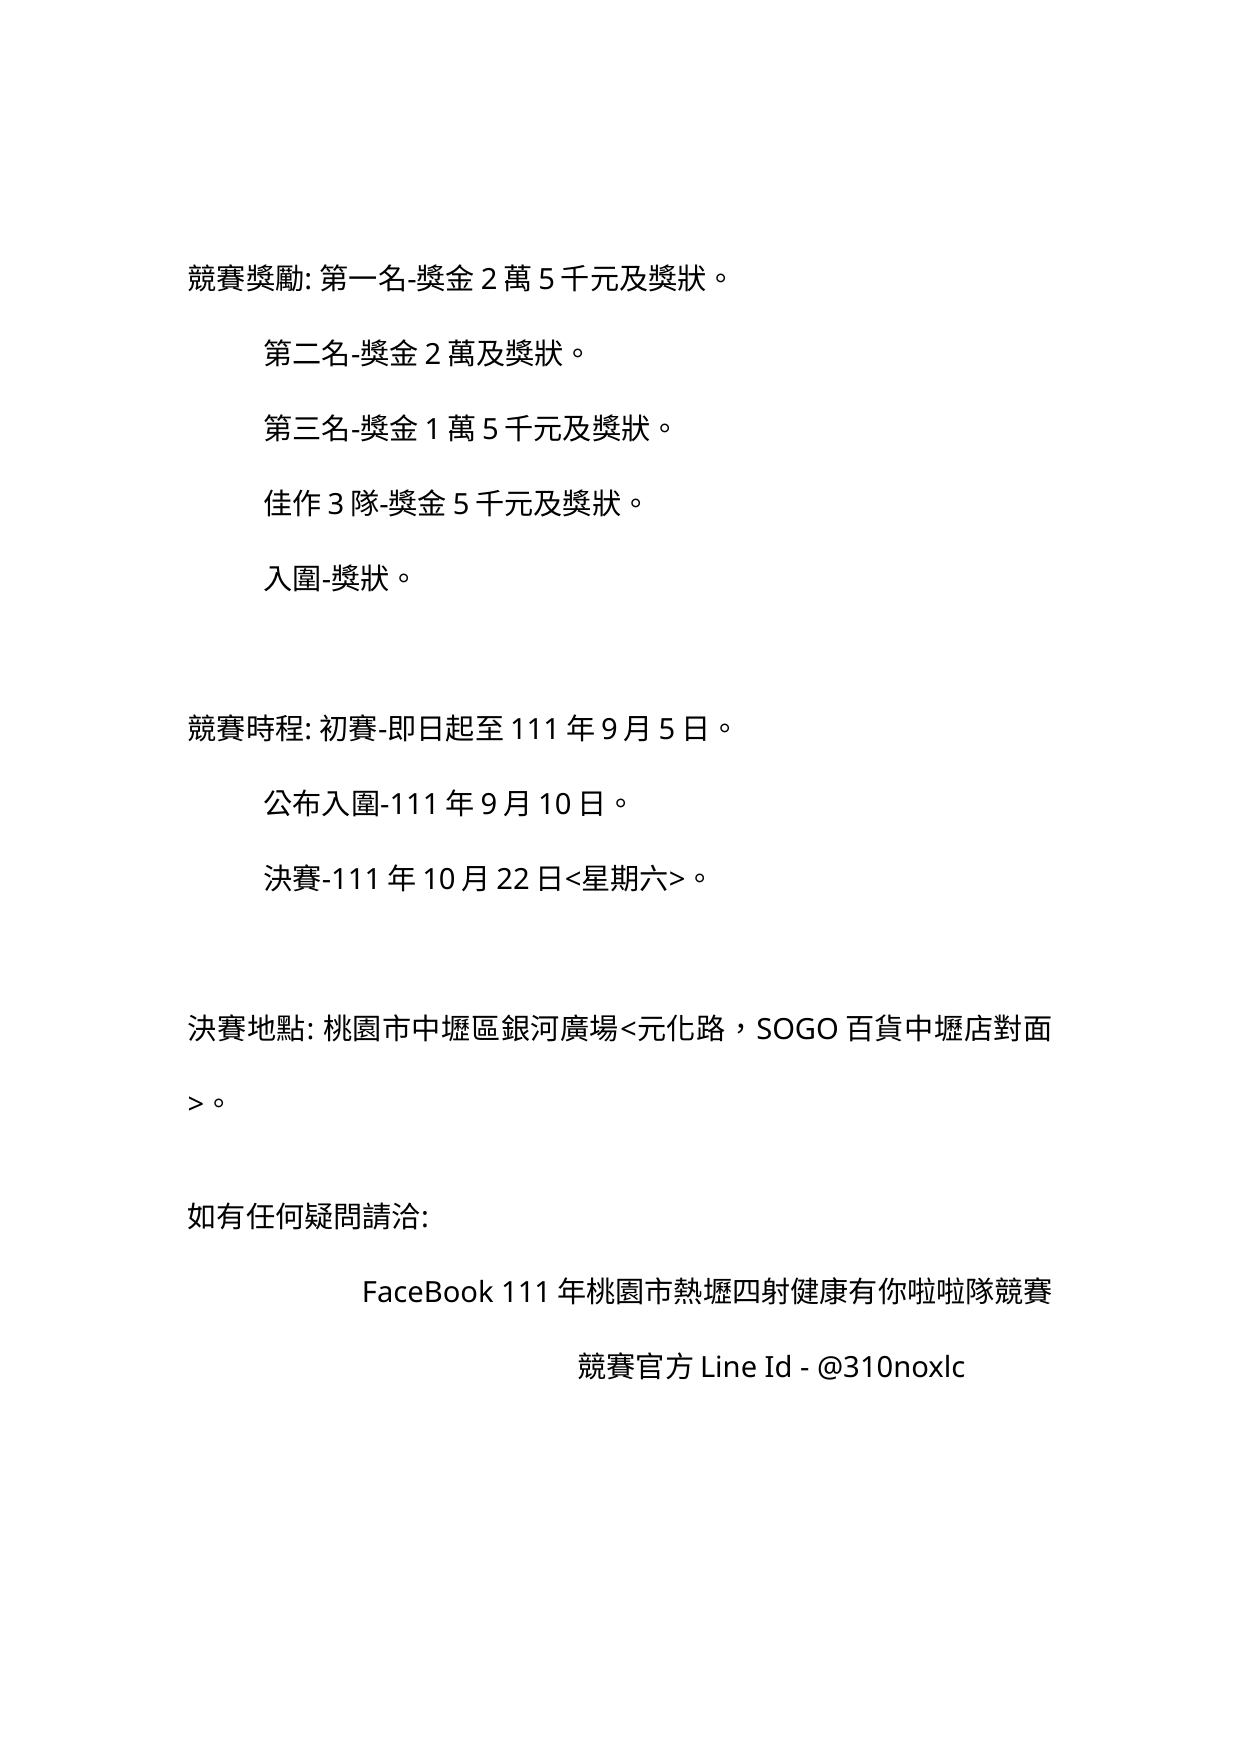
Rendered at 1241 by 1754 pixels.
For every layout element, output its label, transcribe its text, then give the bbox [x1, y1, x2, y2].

text 決賽-111年10月22日<星期六>。 [187, 839, 1053, 914]
text 如有任何疑問請洽: [187, 1177, 965, 1252]
text 第二名-獎金2萬及獎狀。 [187, 314, 1053, 389]
text 決賽地點: 桃園市中壢區銀河廣場<元化路，SOGO百貨中壢店對面>。 [187, 989, 1053, 1139]
text 公布入圍-111年9月10日。 [187, 764, 1053, 839]
text 佳作3隊-獎金5千元及獎狀。 [187, 464, 1053, 539]
text 競賽獎勵: 第一名-獎金2萬5千元及獎狀。 [187, 239, 1053, 314]
text 入圍-獎狀。 [187, 539, 1053, 614]
text 第三名-獎金1萬5千元及獎狀。 [187, 389, 1053, 464]
text FaceBook 111年桃園市熱壢四射健康有你啦啦隊競賽 [187, 1252, 1053, 1327]
text 競賽官方Line Id - @310noxlc [187, 1327, 965, 1402]
text 競賽時程: 初賽-即日起至111年9月5日。 [187, 689, 1053, 764]
